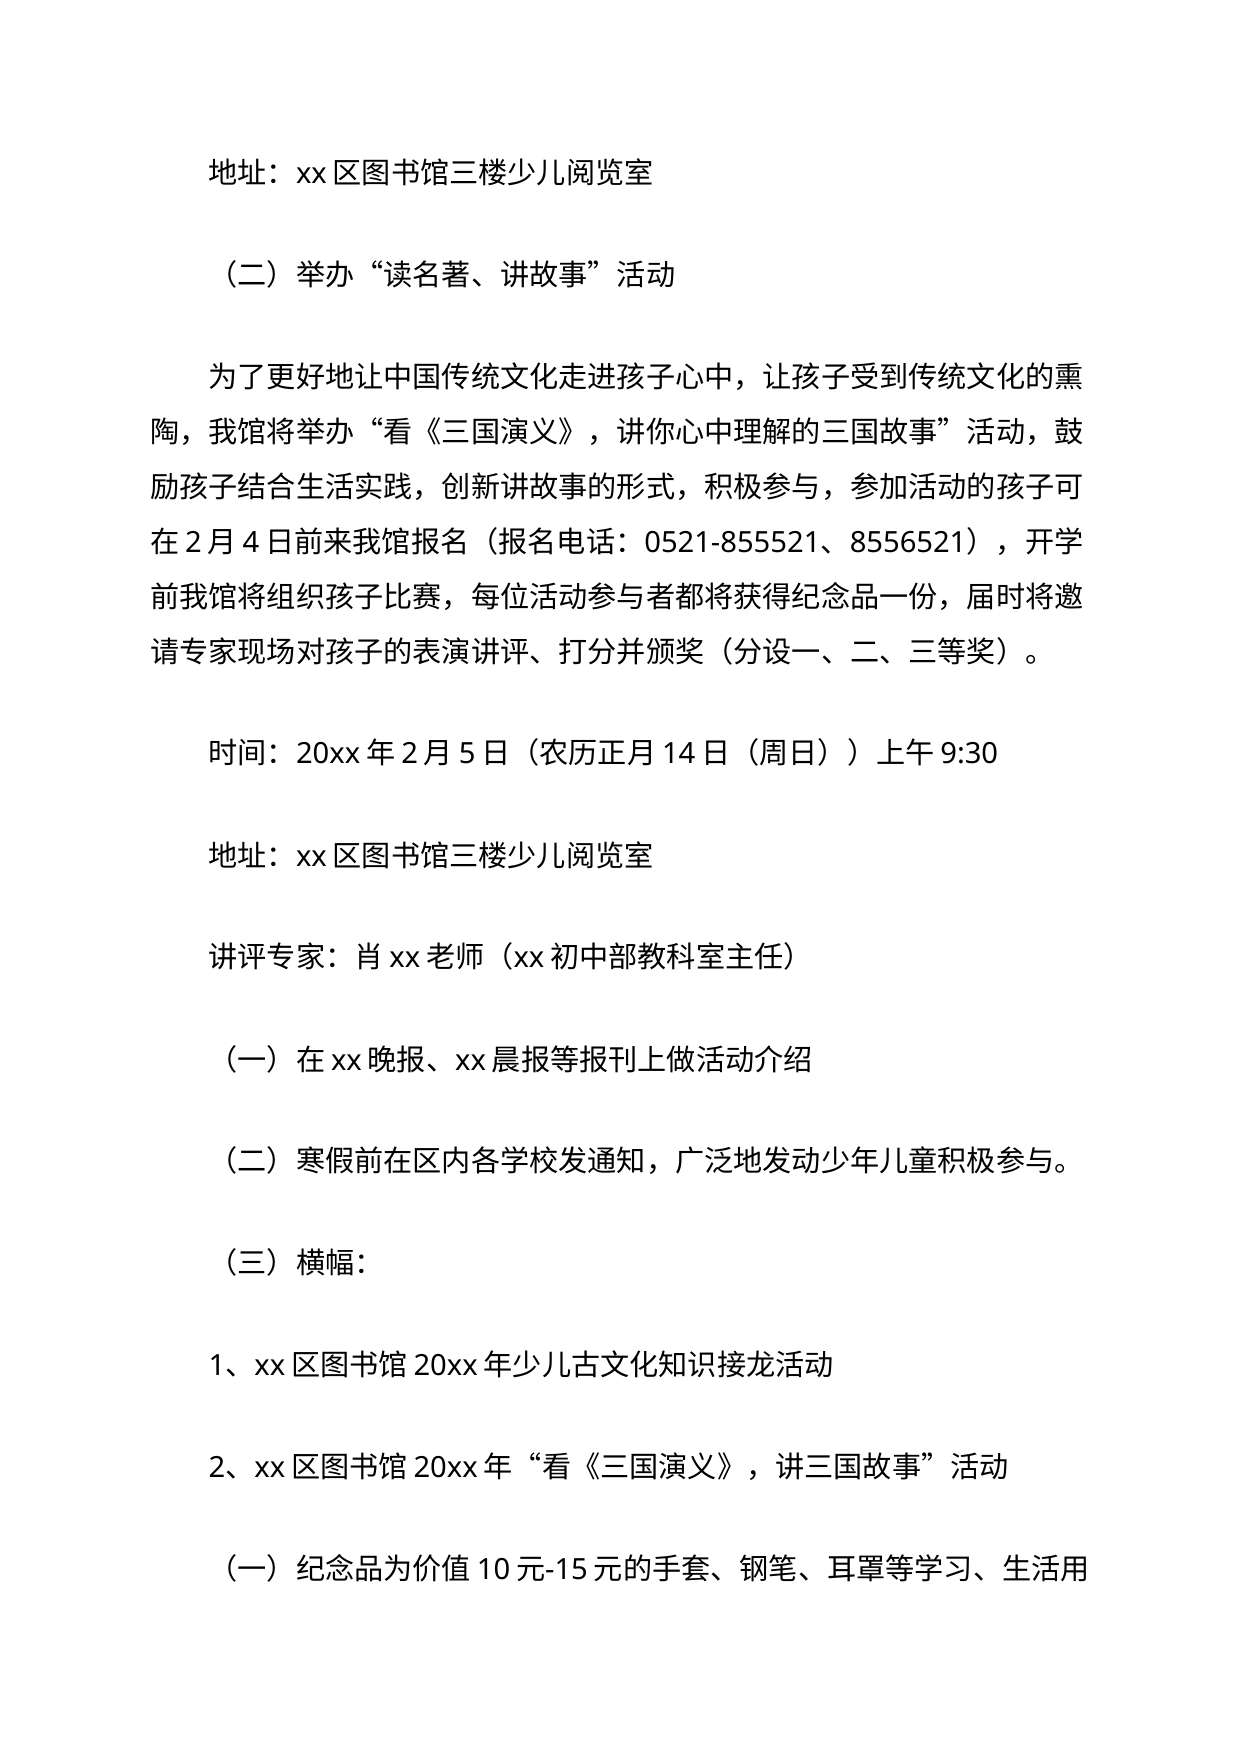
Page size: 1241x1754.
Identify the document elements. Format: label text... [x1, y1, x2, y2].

text （二）举办“读名著、讲故事”活动 [150, 252, 1090, 294]
text （二）寒假前在区内各学校发通知，广泛地发动少年儿童积极参与。 [150, 1138, 1090, 1180]
text 时间：20xx年2月5日（农历正月14日（周日））上午9:30 [150, 730, 1090, 772]
text 讲评专家：肖xx老师（xx初中部教科室主任） [150, 934, 1090, 976]
text 2、xx区图书馆20xx年“看《三国演义》，讲三国故事”活动 [150, 1443, 1090, 1486]
text （三）横幅： [150, 1240, 1090, 1282]
text 为了更好地让中国传统文化走进孩子心中，让孩子受到传统文化的熏陶，我馆将举办“看《三国演义》，讲你心中理解的三国故事”活动，鼓励孩子结合生活实践，创新讲故事的形式，积极参与，参加活动的孩子可在2月4日前来我馆报名（报名电话：0521-855521、8556521），开学前我馆将组织孩子比赛，每位活动参与者都将获得纪念品一份，届时将邀请专家现场对孩子的表演讲评、打分并颁奖（分设一、二、三等奖）。 [150, 354, 1090, 671]
text 1、xx区图书馆20xx年少儿古文化知识接龙活动 [150, 1342, 1090, 1384]
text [150, 1546, 1090, 1588]
text 地址：xx区图书馆三楼少儿阅览室 [150, 832, 1090, 874]
text （一）在xx晚报、xx晨报等报刊上做活动介绍 [150, 1036, 1090, 1078]
text 地址：xx区图书馆三楼少儿阅览室 [150, 150, 1090, 192]
